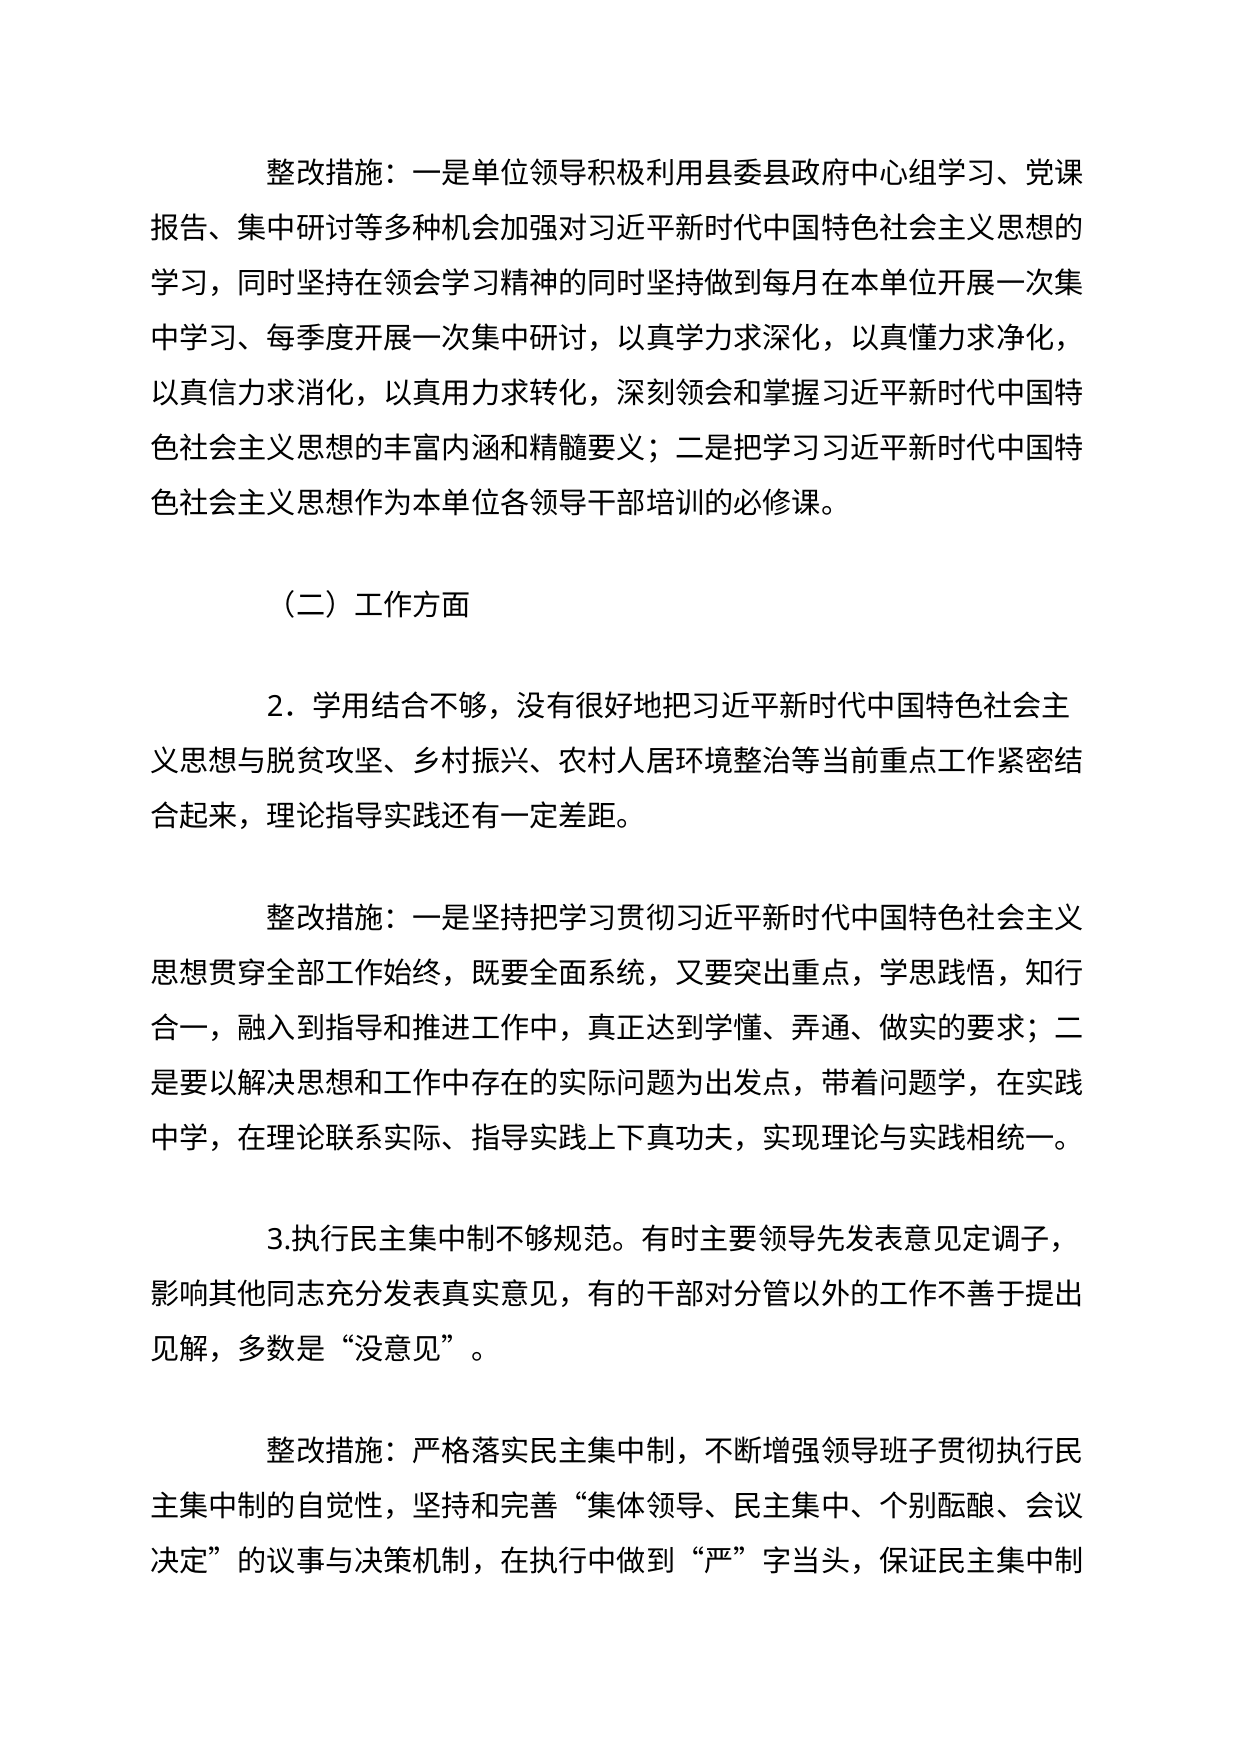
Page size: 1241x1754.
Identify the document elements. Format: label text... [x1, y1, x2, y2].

text 3.执行民主集中制不够规范。有时主要领导先发表意见定调子，影响其他同志充分发表真实意见，有的干部对分管以外的工作不善于提出见解，多数是“没意见”。 [150, 1216, 1090, 1368]
text 整改措施：一是单位领导积极利用县委县政府中心组学习、党课报告、集中研讨等多种机会加强对习近平新时代中国特色社会主义思想的学习，同时坚持在领会学习精神的同时坚持做到每月在本单位开展一次集中学习、每季度开展一次集中研讨，以真学力求深化，以真懂力求净化，以真信力求消化，以真用力求转化，深刻领会和掌握习近平新时代中国特色社会主义思想的丰富内涵和精髓要义；二是把学习习近平新时代中国特色社会主义思想作为本单位各领导干部培训的必修课。 [150, 150, 1090, 522]
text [150, 1428, 1090, 1580]
text 2．学用结合不够，没有很好地把习近平新时代中国特色社会主义思想与脱贫攻坚、乡村振兴、农村人居环境整治等当前重点工作紧密结合起来，理论指导实践还有一定差距。 [150, 683, 1090, 835]
text 整改措施：一是坚持把学习贯彻习近平新时代中国特色社会主义思想贯穿全部工作始终，既要全面系统，又要突出重点，学思践悟，知行合一，融入到指导和推进工作中，真正达到学懂、弄通、做实的要求；二是要以解决思想和工作中存在的实际问题为出发点，带着问题学，在实践中学，在理论联系实际、指导实践上下真功夫，实现理论与实践相统一。 [150, 894, 1090, 1156]
text （二）工作方面 [150, 581, 1090, 623]
